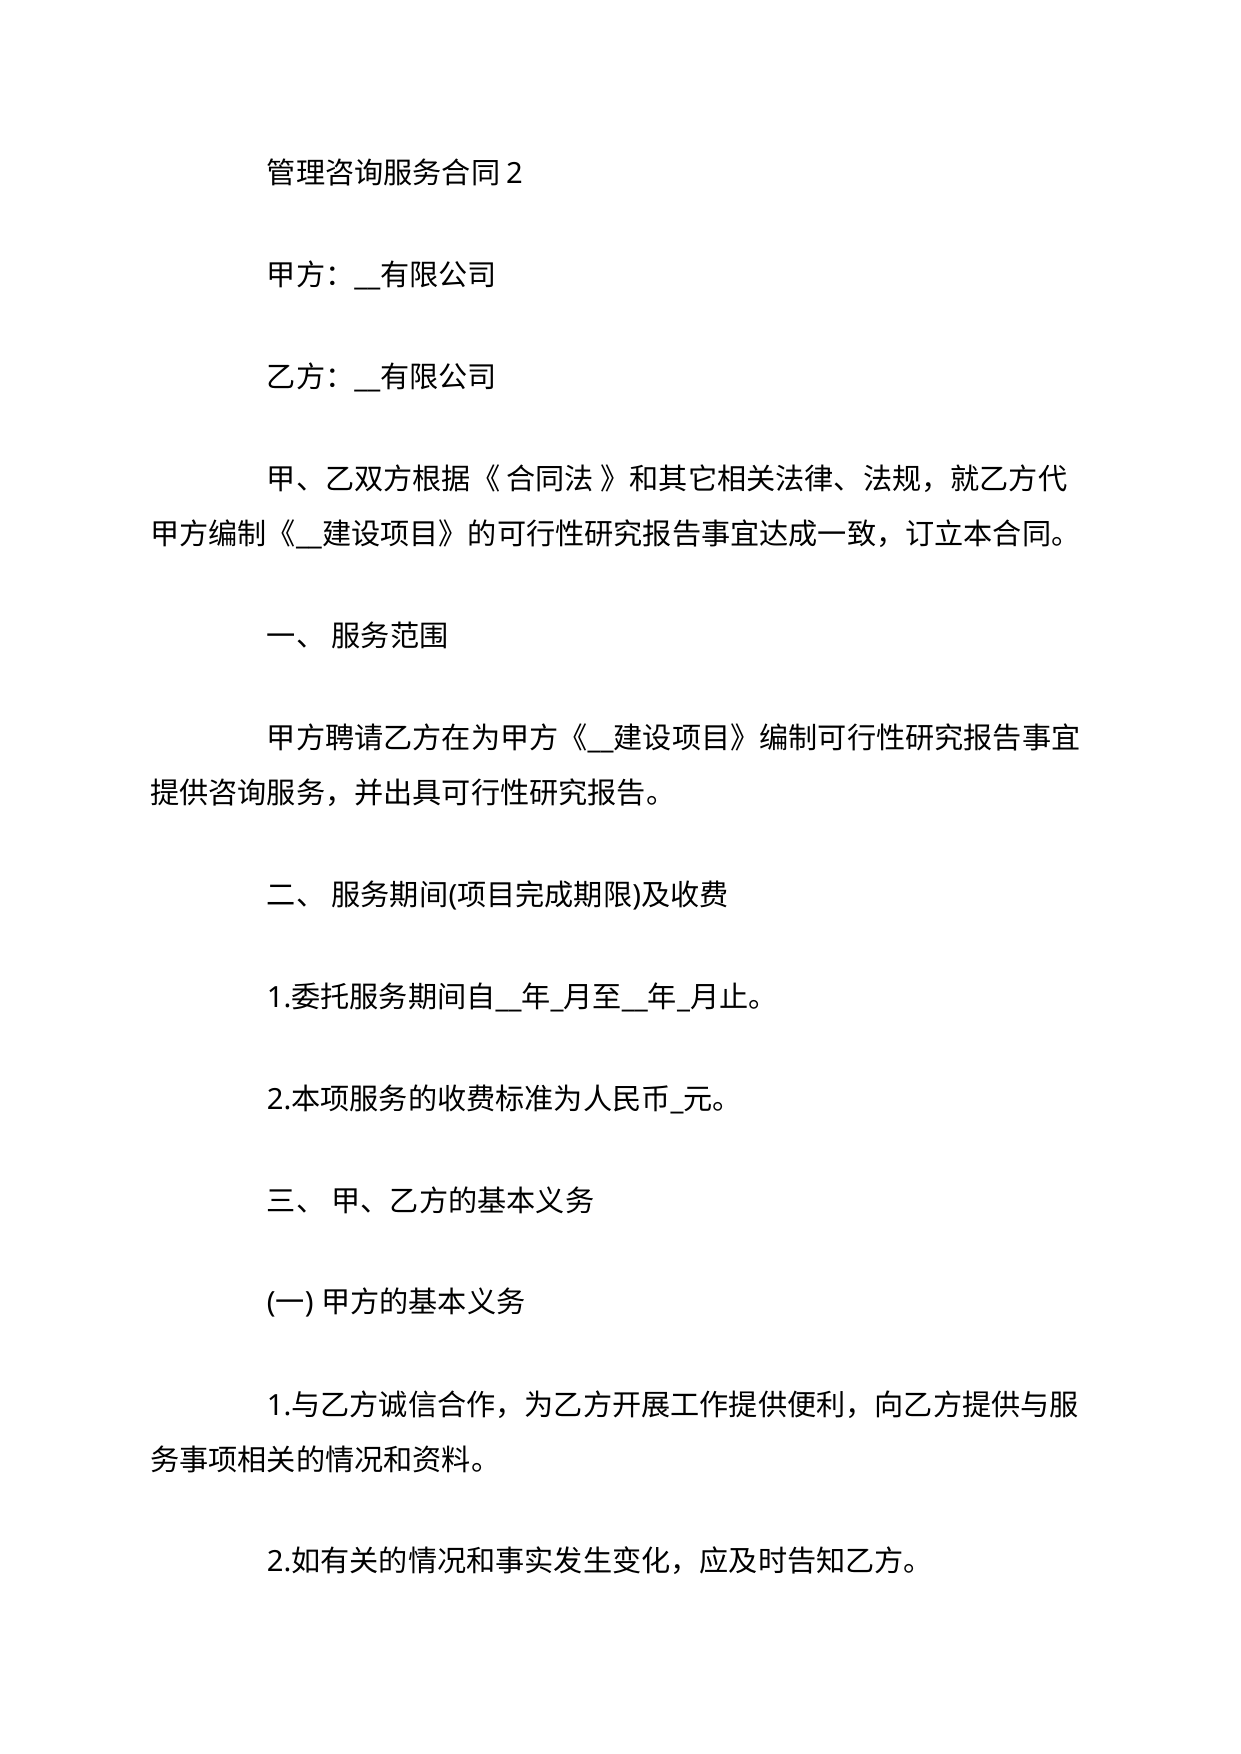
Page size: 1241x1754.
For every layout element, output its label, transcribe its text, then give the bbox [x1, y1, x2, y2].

text 1.委托服务期间自__年_月至__年_月止。 [150, 973, 1090, 1016]
text 三、 甲、乙方的基本义务 [150, 1177, 1090, 1219]
text 2.如有关的情况和事实发生变化，应及时告知乙方。 [150, 1538, 1090, 1580]
text 乙方：__有限公司 [150, 354, 1090, 396]
text 1.与乙方诚信合作，为乙方开展工作提供便利，向乙方提供与服务事项相关的情况和资料。 [150, 1381, 1090, 1478]
text 甲方：__有限公司 [150, 252, 1090, 294]
text 一、 服务范围 [150, 613, 1090, 655]
text 甲方聘请乙方在为甲方《__建设项目》编制可行性研究报告事宜提供咨询服务，并出具可行性研究报告。 [150, 714, 1090, 812]
text 甲、乙双方根据《 合同法 》和其它相关法律、法规，就乙方代甲方编制《__建设项目》的可行性研究报告事宜达成一致，订立本合同。 [150, 456, 1090, 553]
text 管理咨询服务合同2 [150, 150, 1090, 192]
text 2.本项服务的收费标准为人民币_元。 [150, 1075, 1090, 1118]
text 二、 服务期间(项目完成期限)及收费 [150, 871, 1090, 914]
text (一) 甲方的基本义务 [150, 1279, 1090, 1321]
